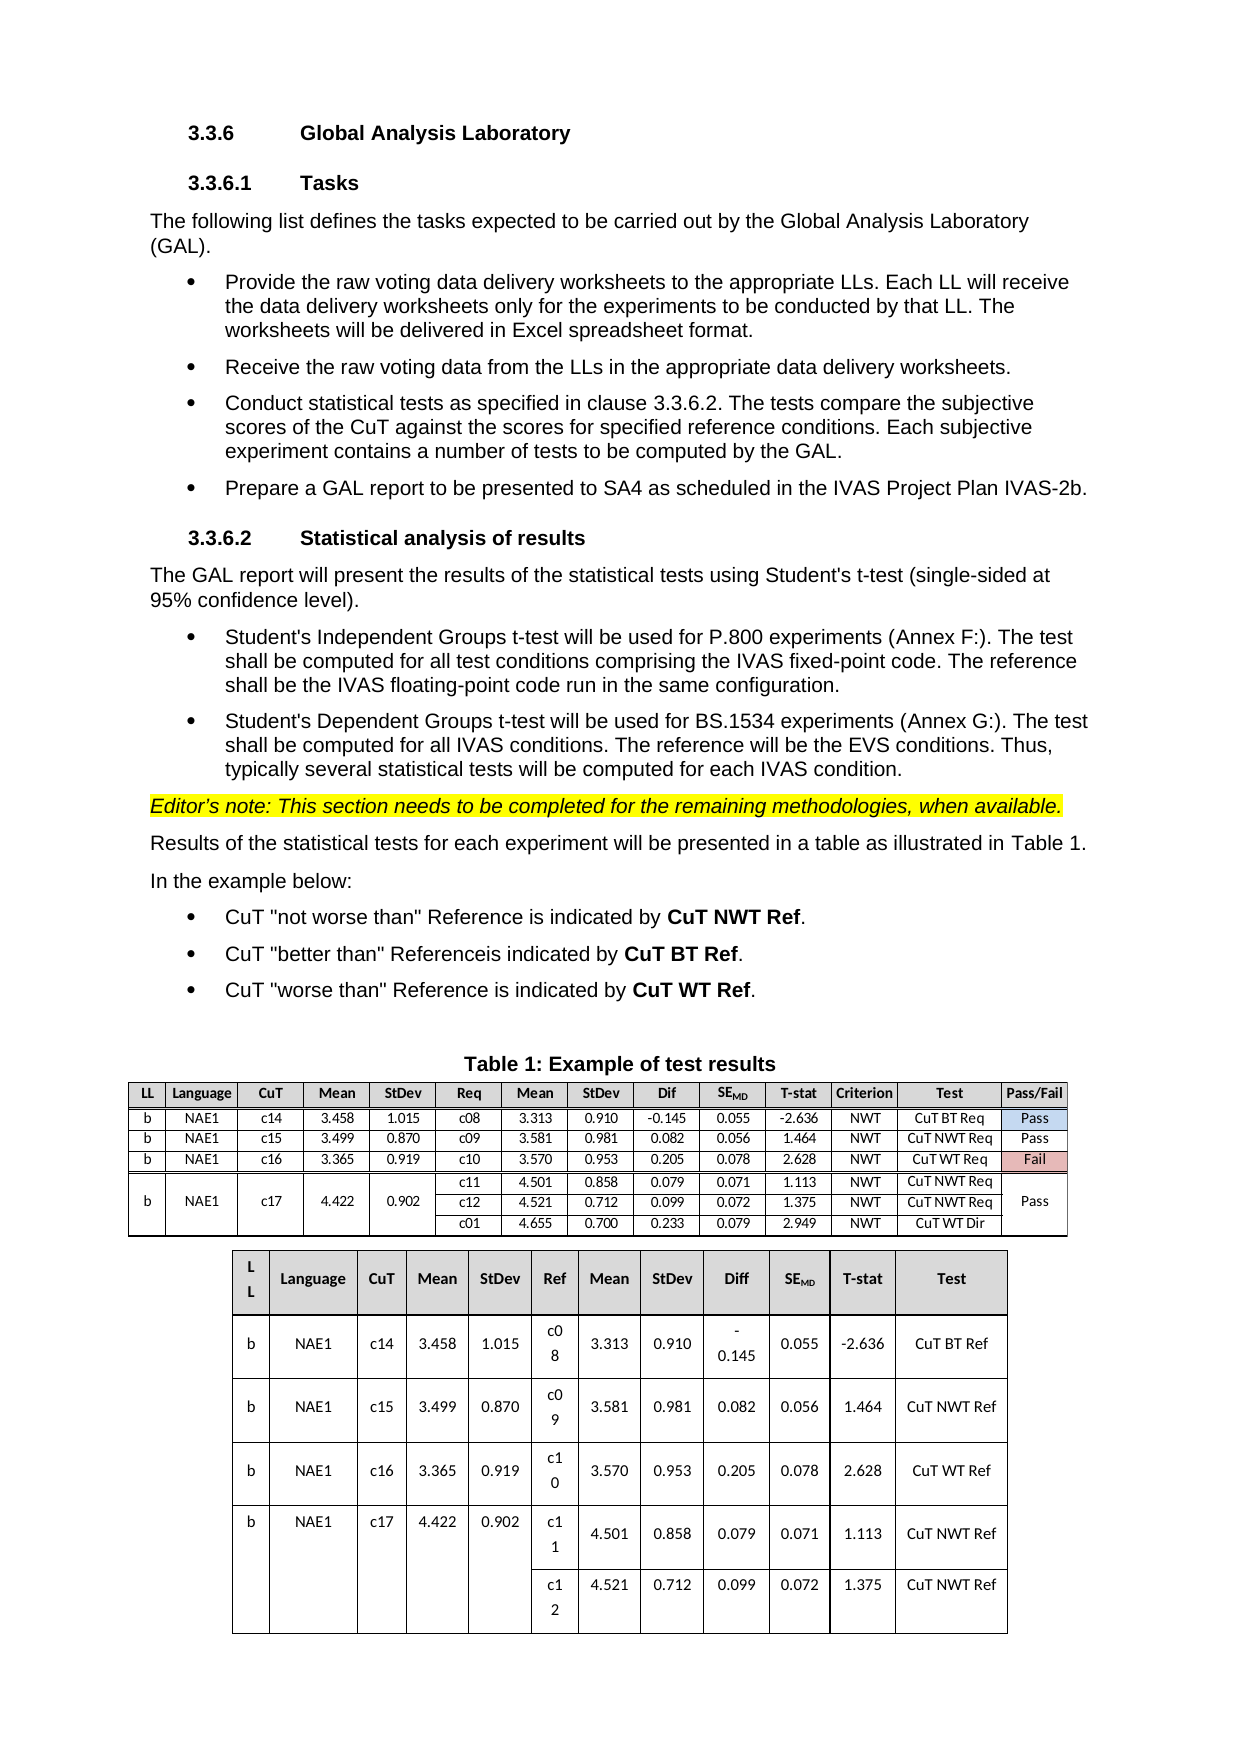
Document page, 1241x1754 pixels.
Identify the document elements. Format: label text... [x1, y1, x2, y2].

table_cell b [233, 1443, 269, 1505]
table_cell 3.365 [407, 1443, 468, 1505]
text Global Analysis Laboratory [188, 120, 1090, 145]
table_header StDev [641, 1251, 703, 1314]
text Receive the raw voting data from the LLs in the appropriate data delivery worksheets. [187, 354, 1090, 378]
table_cell c12 [532, 1570, 578, 1632]
table_cell 0.858 [641, 1506, 703, 1569]
table_cell 0.910 [641, 1316, 703, 1378]
table_cell 0.205 [704, 1443, 769, 1505]
text Student's Independent Groups t-test will be used for P.800 experiments (Annex F:). The test shall be computed for all test conditions comprising the IVAS fixed-point code. The reference shall be the IVAS floating-point code run in the same configuration. [187, 624, 1090, 697]
table_cell b [233, 1316, 269, 1378]
table_cell 2.628 [831, 1443, 895, 1505]
table_cell 0.902 [469, 1506, 531, 1632]
table_cell 0.870 [469, 1379, 531, 1442]
table_cell -2.636 [831, 1316, 895, 1378]
list Editor’s note: This section needs to be completed for the remaining methodologies, when available. [150, 793, 1090, 817]
table_cell 0.071 [770, 1506, 829, 1569]
table_header CuT [358, 1251, 406, 1314]
table_header T-stat [831, 1251, 895, 1314]
text The following list defines the tasks expected to be carried out by the Global Analysis Laboratory (GAL). [150, 207, 1090, 257]
table_cell 0.078 [770, 1443, 829, 1505]
table_cell NAE1 [270, 1443, 357, 1505]
table_cell 0.953 [641, 1443, 703, 1505]
table_cell 3.313 [579, 1316, 640, 1378]
table_cell 0.981 [641, 1379, 703, 1442]
table_cell 0.712 [641, 1570, 703, 1632]
table_cell c15 [358, 1379, 406, 1442]
table_cell b [233, 1379, 269, 1442]
table_cell 0.056 [770, 1379, 829, 1442]
table_cell b [233, 1506, 269, 1632]
table_cell 1.464 [831, 1379, 895, 1442]
table_cell CuT NWT Ref [896, 1570, 1007, 1632]
table_header Mean [407, 1251, 468, 1314]
table_header Ref [532, 1251, 578, 1314]
table_cell 0.099 [704, 1570, 769, 1632]
table_header Language [270, 1251, 357, 1314]
table_header StDev [469, 1251, 531, 1314]
table_cell CuT NWT Ref [896, 1379, 1007, 1442]
table_cell 3.458 [407, 1316, 468, 1378]
text CuT "better than" Referenceis indicated by CuT BT Ref. [187, 942, 1090, 966]
text Provide the raw voting data delivery worksheets to the appropriate LLs. Each LL will receive the data delivery worksheets only for the experiments to be conducted by that LL. The worksheets will be delivered in Excel spreadsheet format. [187, 270, 1090, 342]
table_cell c10 [532, 1443, 578, 1505]
table_cell c17 [358, 1506, 406, 1632]
table_cell 0.079 [704, 1506, 769, 1569]
table_cell 1.113 [831, 1506, 895, 1569]
table_header Test [896, 1251, 1007, 1314]
table_cell 0.082 [704, 1379, 769, 1442]
table_cell -0.145 [704, 1316, 769, 1378]
table_cell NAE1 [270, 1316, 357, 1378]
text Table 1: Example of test results [150, 1052, 1090, 1076]
table_cell CuT NWT Ref [896, 1506, 1007, 1569]
text Student's Dependent Groups t-test will be used for BS.1534 experiments (Annex G:). The test shall be computed for all IVAS conditions. The reference will be the EVS conditions. Thus, typically several statistical tests will be computed for each IVAS condition. [187, 709, 1090, 781]
table_cell 4.422 [407, 1506, 468, 1632]
table_cell c16 [358, 1443, 406, 1505]
table_cell c14 [358, 1316, 406, 1378]
table_cell CuT BT Ref [896, 1316, 1007, 1378]
text CuT "worse than" Reference is indicated by CuT WT Ref. [187, 978, 1090, 1002]
table_header Diff [704, 1251, 769, 1314]
text Conduct statistical tests as specified in clause 3.3.6.2. The tests compare the subjective scores of the CuT against the scores for specified reference conditions. Each subjective experiment contains a number of tests to be computed by the GAL. [187, 391, 1090, 463]
table_cell c11 [532, 1506, 578, 1569]
table_cell 1.375 [831, 1570, 895, 1632]
table_cell 3.581 [579, 1379, 640, 1442]
text The GAL report will present the results of the statistical tests using Student's t-test (single-sided at 95% confidence level). [150, 562, 1090, 612]
table_cell NAE1 [270, 1379, 357, 1442]
table_cell 0.055 [770, 1316, 829, 1378]
table_cell 0.919 [469, 1443, 531, 1505]
table_cell 3.499 [407, 1379, 468, 1442]
table_header SEMD [770, 1251, 829, 1314]
table_cell 0.072 [770, 1570, 829, 1632]
table_cell 4.521 [579, 1570, 640, 1632]
text Prepare a GAL report to be presented to SA4 as scheduled in the IVAS Project Plan IVAS-2b. [187, 476, 1090, 499]
table_cell CuT WT Ref [896, 1443, 1007, 1505]
table_cell 3.570 [579, 1443, 640, 1505]
text In the example below: [150, 867, 1090, 892]
table_cell c08 [532, 1316, 578, 1378]
table_header Mean [579, 1251, 640, 1314]
table_header LL [233, 1251, 269, 1314]
table_cell c09 [532, 1379, 578, 1442]
table_cell 4.501 [579, 1506, 640, 1569]
text CuT "not worse than" Reference is indicated by CuT NWT Ref. [187, 905, 1090, 929]
table_cell 1.015 [469, 1316, 531, 1378]
text Statistical analysis of results [188, 524, 1090, 549]
text Tasks [188, 170, 1090, 195]
text Results of the statistical tests for each experiment will be presented in a table as illustrated in Table 1. [150, 830, 1090, 855]
table_cell NAE1 [270, 1506, 357, 1632]
